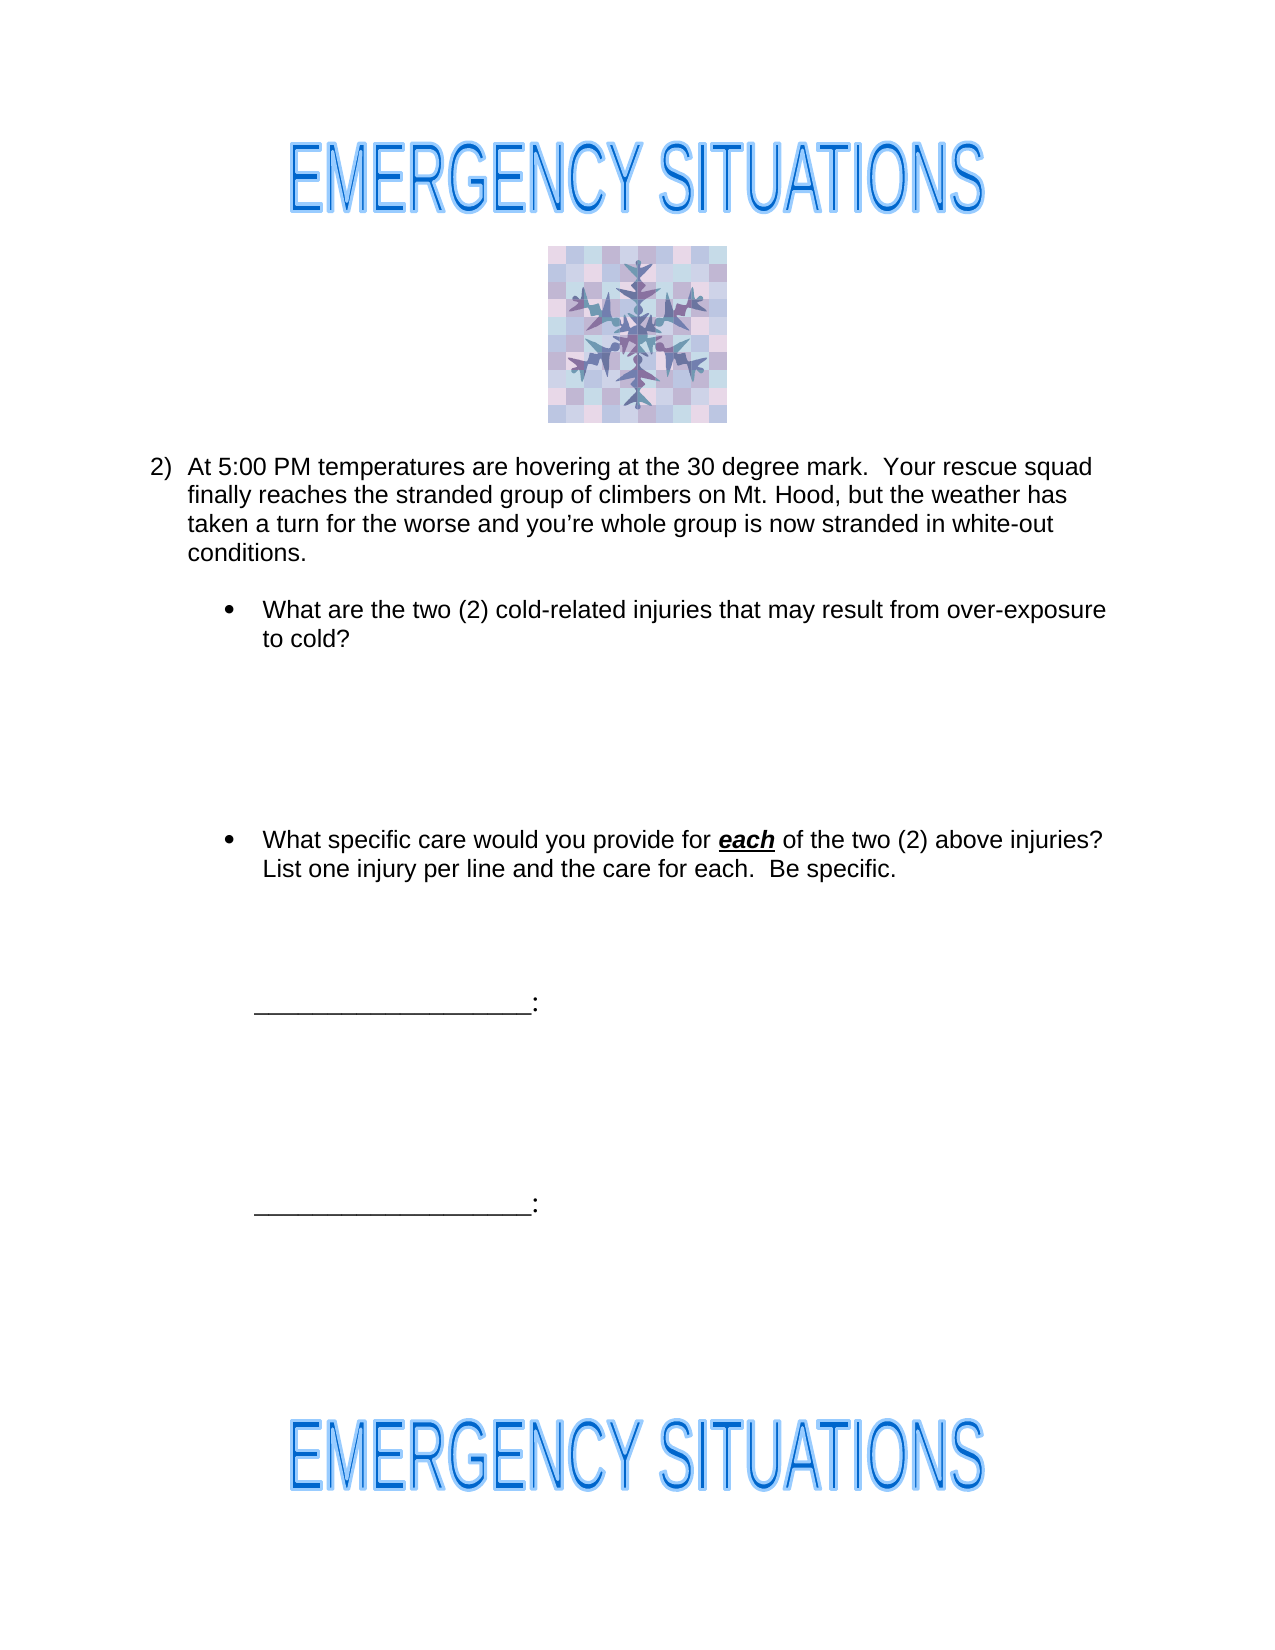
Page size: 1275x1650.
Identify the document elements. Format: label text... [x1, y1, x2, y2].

text ___________________: [150, 1185, 1125, 1218]
list What specific care would you provide for each of the two (2) above injuries? List one injury per line and the care for each. Be specific. [225, 825, 1125, 883]
list At 5:00 PM temperatures are hovering at the 30 degree mark. Your rescue squad finally reaches the stranded group of climbers on Mt. Hood, but the weather has taken a turn for the worse and you’re whole group is now stranded in white-out conditions. [150, 452, 1125, 567]
text ___________________: [150, 984, 1125, 1017]
list What are the two (2) cold-related injuries that may result from over-exposure to cold? [225, 595, 1125, 653]
